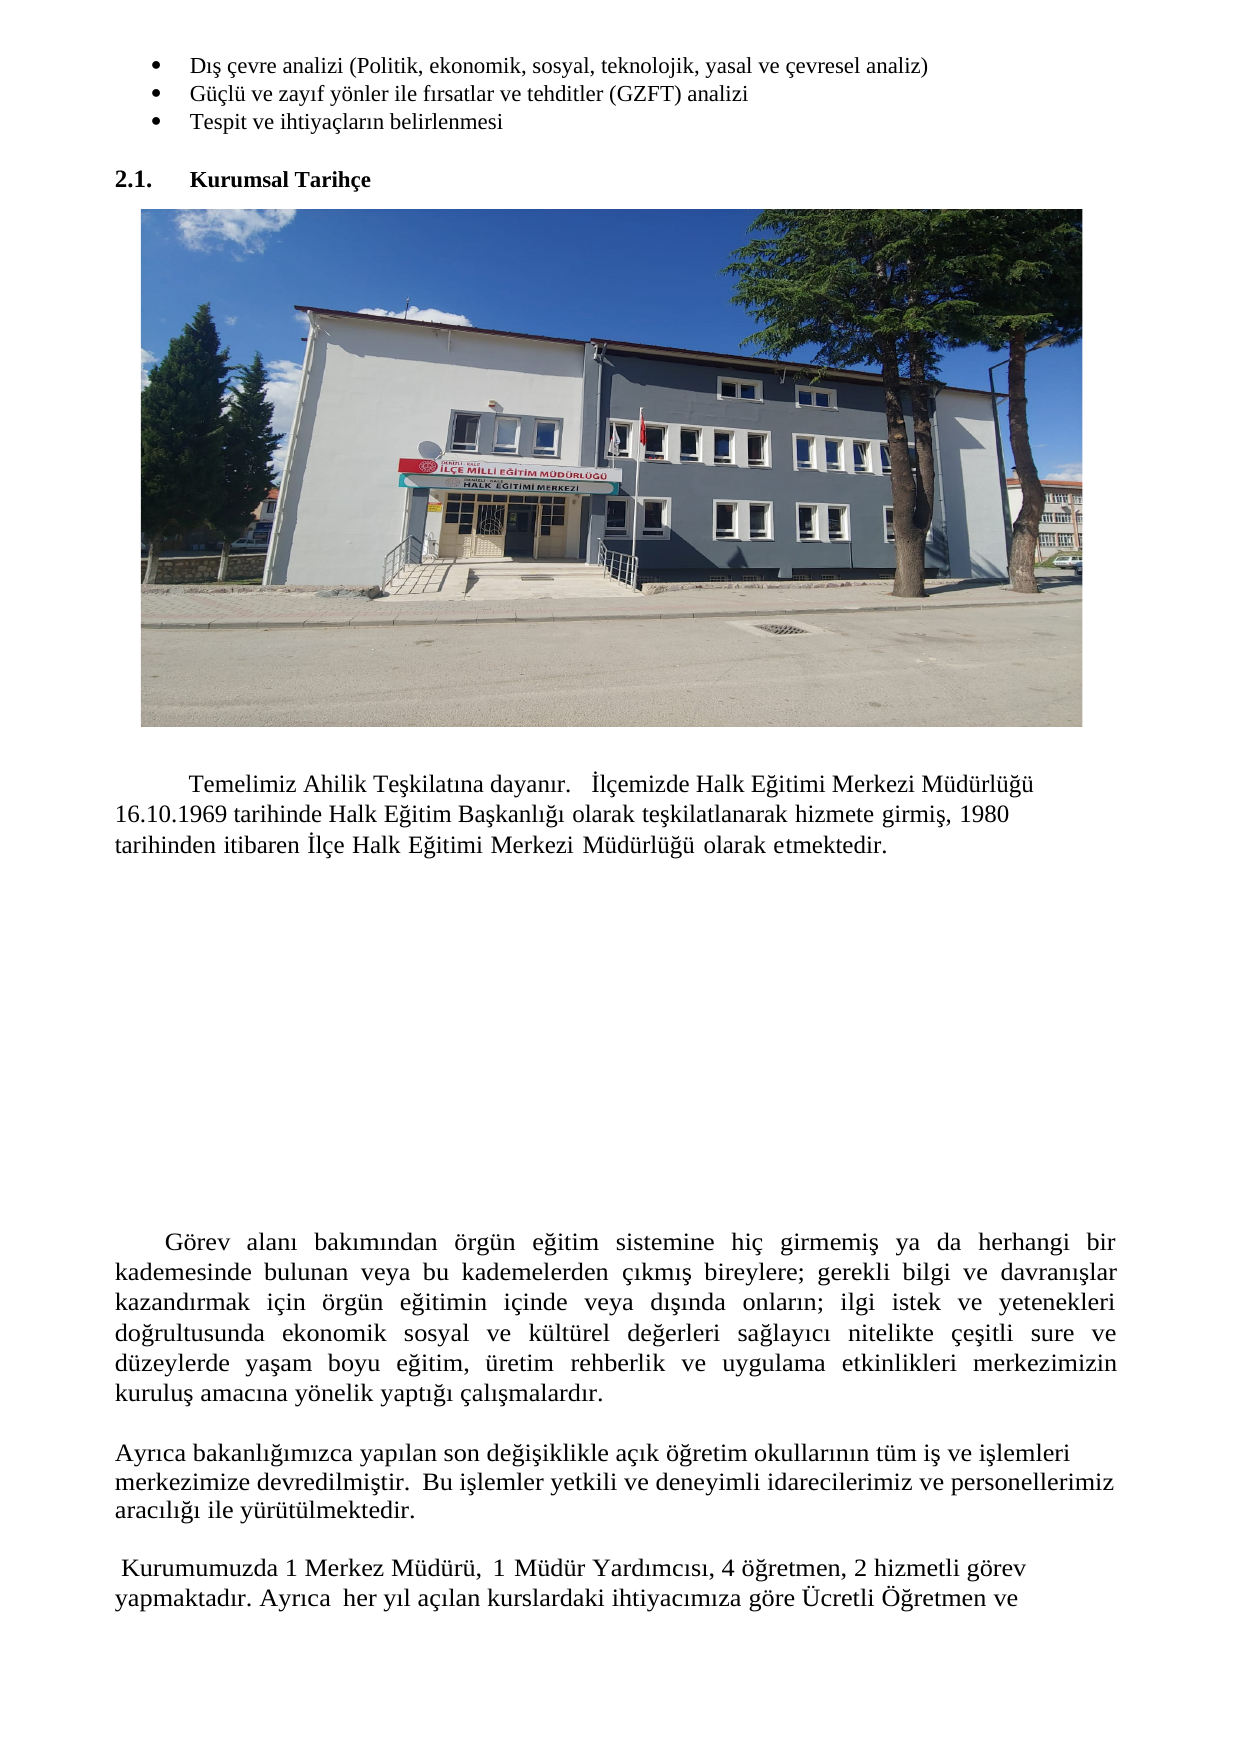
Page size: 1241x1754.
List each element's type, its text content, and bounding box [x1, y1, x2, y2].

text Görev alanı bakımından örgün eğitim sistemine hiç girmemiş ya da herhangi bir kademesinde bulunan veya bu kademelerden çıkmış bireylere; gerekli bilgi ve davranışlar kazandırmak için örgün eğitimin içinde veya dışında onların; ilgi istek ve yetenekleri doğrultusunda ekonomik sosyal ve kültürel değerleri sağlayıcı nitelikte çeşitli sure ve düzeylerde yaşam boyu eğitim, üretim rehberlik ve uygulama etkinlikleri merkezimizin kuruluş amacına yönelik yaptığı çalışmalardır. [114, 1227, 1117, 1407]
list Tespit ve ihtiyaçların belirlenmesi [152, 108, 1117, 134]
picture [140, 209, 1083, 727]
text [114, 1553, 1117, 1612]
list Güçlü ve zayıf yönler ile fırsatlar ve tehditler (GZFT) analizi [152, 80, 1117, 106]
text Ayrıca bakanlığımızca yapılan son değişiklikle açık öğretim okullarının tüm iş ve işlemleri merkezimize devredilmiştir. Bu işlemler yetkili ve deneyimli idarecilerimiz ve personellerimiz aracılığı ile yürütülmektedir. [114, 1438, 1117, 1524]
list Dış çevre analizi (Politik, ekonomik, sosyal, teknolojik, yasal ve çevresel analiz) [152, 52, 1117, 78]
text Temelimiz Ahilik Teşkilatına dayanır. İlçemizde Halk Eğitimi Merkezi Müdürlüğü 16.10.1969 tarihinde Halk Eğitim Başkanlığı olarak teşkilatlanarak hizmete girmiş, 1980 tarihinden itibaren İlçe Halk Eğitimi Merkezi Müdürlüğü olarak etmektedir. Şu andaki yeni binamızda 09 Nisan 2013 tarihinden itibaren faaliyetlerini devam ettirmektedir. [114, 769, 1117, 1193]
list Kurumsal Tarihçe [114, 164, 1117, 192]
